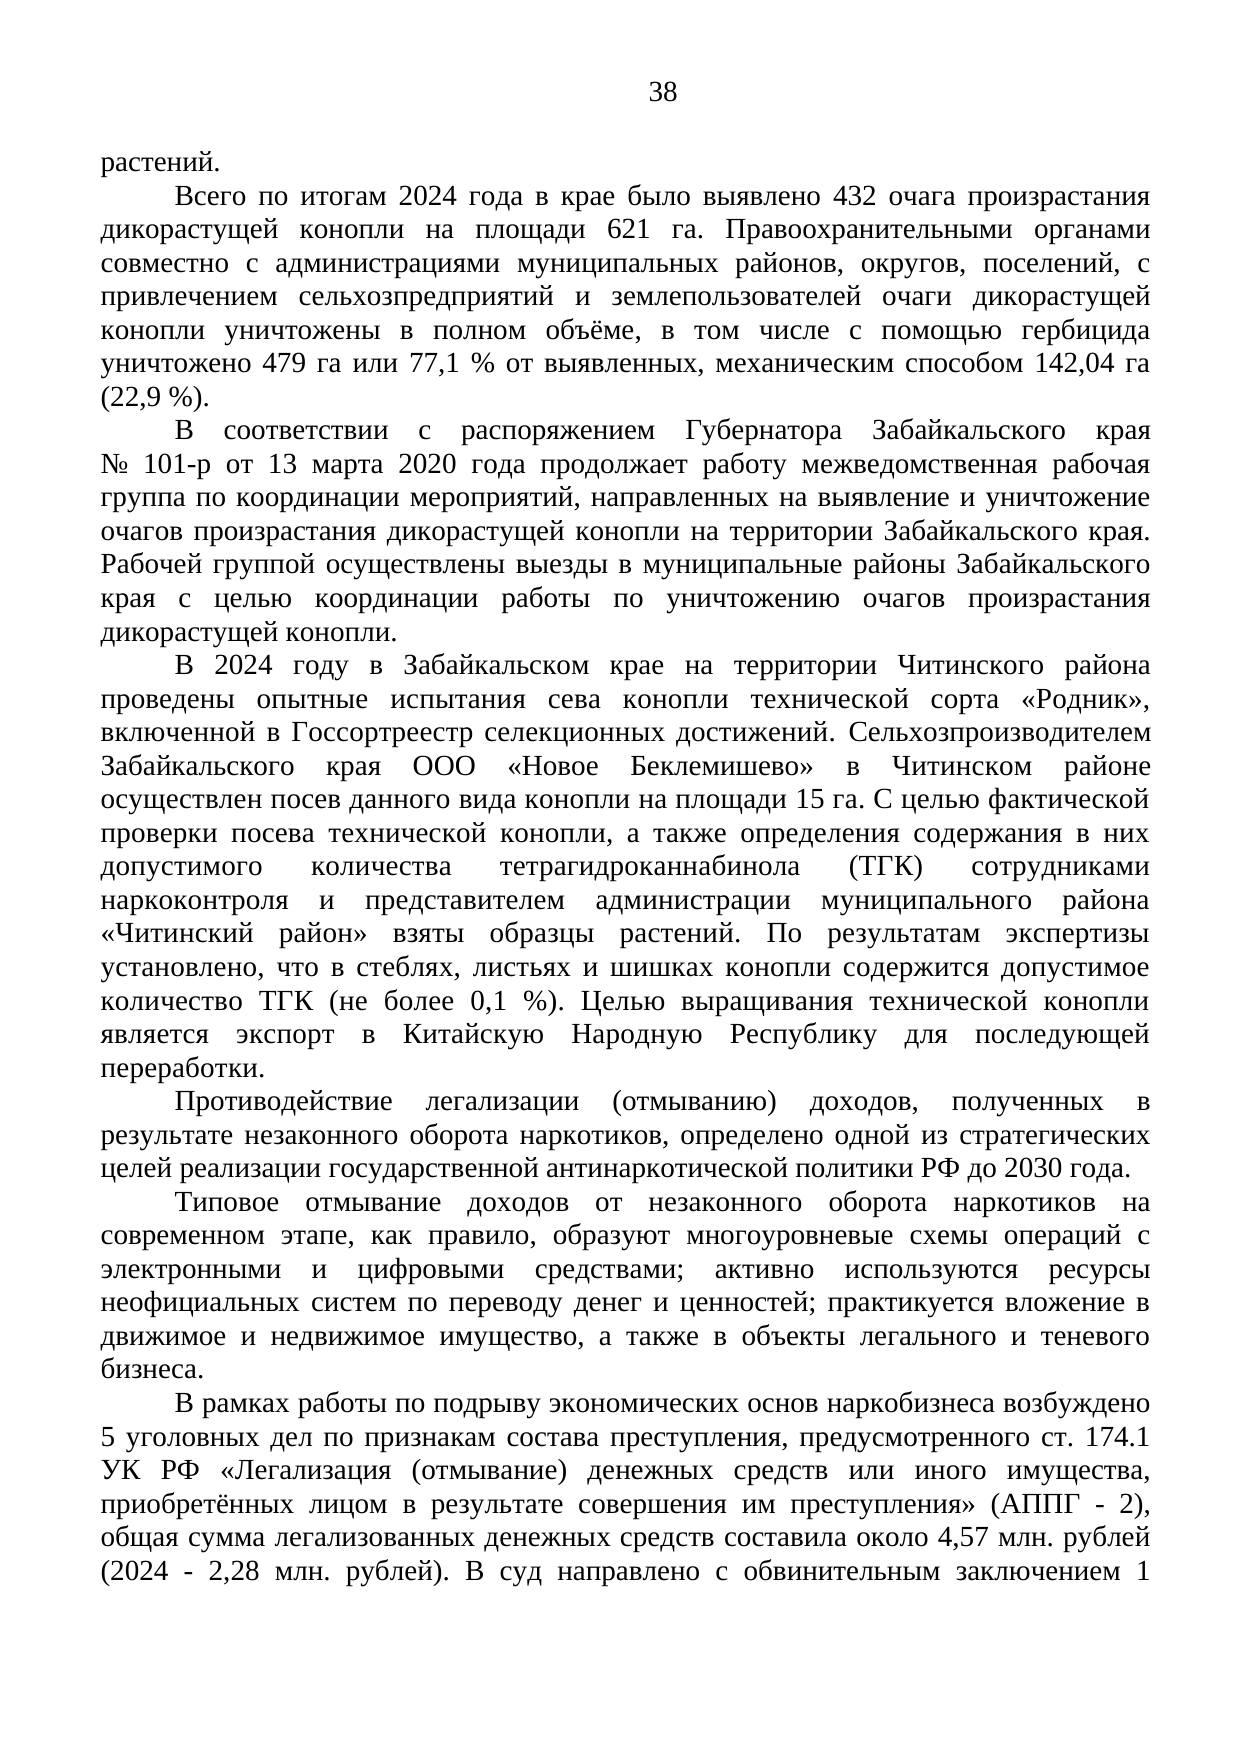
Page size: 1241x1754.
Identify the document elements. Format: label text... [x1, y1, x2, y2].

text Типовое отмывание доходов от незаконного оборота наркотиков на современном этапе, как правило, образуют многоуровневые схемы операций с электронными и цифровыми средствами; активно используются ресурсы неофициальных систем по переводу денег и ценностей; практикуется вложение в движимое и недвижимое имущество, а также в объекты легального и теневого бизнеса. [100, 1184, 1152, 1382]
text Противодействие легализации (отмыванию) доходов, полученных в результате незаконного оборота наркотиков, определено одной из стратегических целей реализации государственной антинаркотической политики РФ до 2030 года. [100, 1083, 1152, 1184]
text Всего по итогам 2024 года в крае было выявлено 432 очага произрастания дикорастущей конопли на площади 621 га. Правоохранительными органами совместно с администрациями муниципальных районов, округов, поселений, с привлечением сельхозпредприятий и землепользователей очаги дикорастущей конопли уничтожены в полном объёме, в том числе с помощью гербицида уничтожено 479 га или 77,1 % от выявленных, механическим способом 142,04 га (22,9 %). [100, 178, 1152, 412]
text В соответствии с распоряжением Губернатора Забайкальского края № 101-р от 13 марта 2020 года продолжает работу межведомственная рабочая группа по координации мероприятий, направленных на выявление и уничтожение очагов произрастания дикорастущей конопли на территории Забайкальского края. Рабочей группой осуществлены выезды в муниципальные районы Забайкальского края с целью координации работы по уничтожению очагов произрастания дикорастущей конопли. [100, 412, 1152, 647]
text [100, 142, 1158, 178]
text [100, 1382, 1158, 1651]
text В 2024 году в Забайкальском крае на территории Читинского района проведены опытные испытания сева конопли технической сорта «Родник», включенной в Госсортреестр селекционных достижений. Сельхозпроизводителем Забайкальского края ООО «Новое Беклемишево» в Читинском районе осуществлен посев данного вида конопли на площади 15 га. С целью фактической проверки посева технической конопли, а также определения содержания в них допустимого количества тетрагидроканнабинола (ТГК) сотрудниками наркоконтроля и представителем администрации муниципального района «Читинский район» взяты образцы растений. По результатам экспертизы установлено, что в стеблях, листьях и шишках конопли содержится допустимое количество ТГК (не более 0,1 %). Целью выращивания технической конопли является экспорт в Китайскую Народную Республику для последующей переработки. [100, 647, 1152, 1083]
